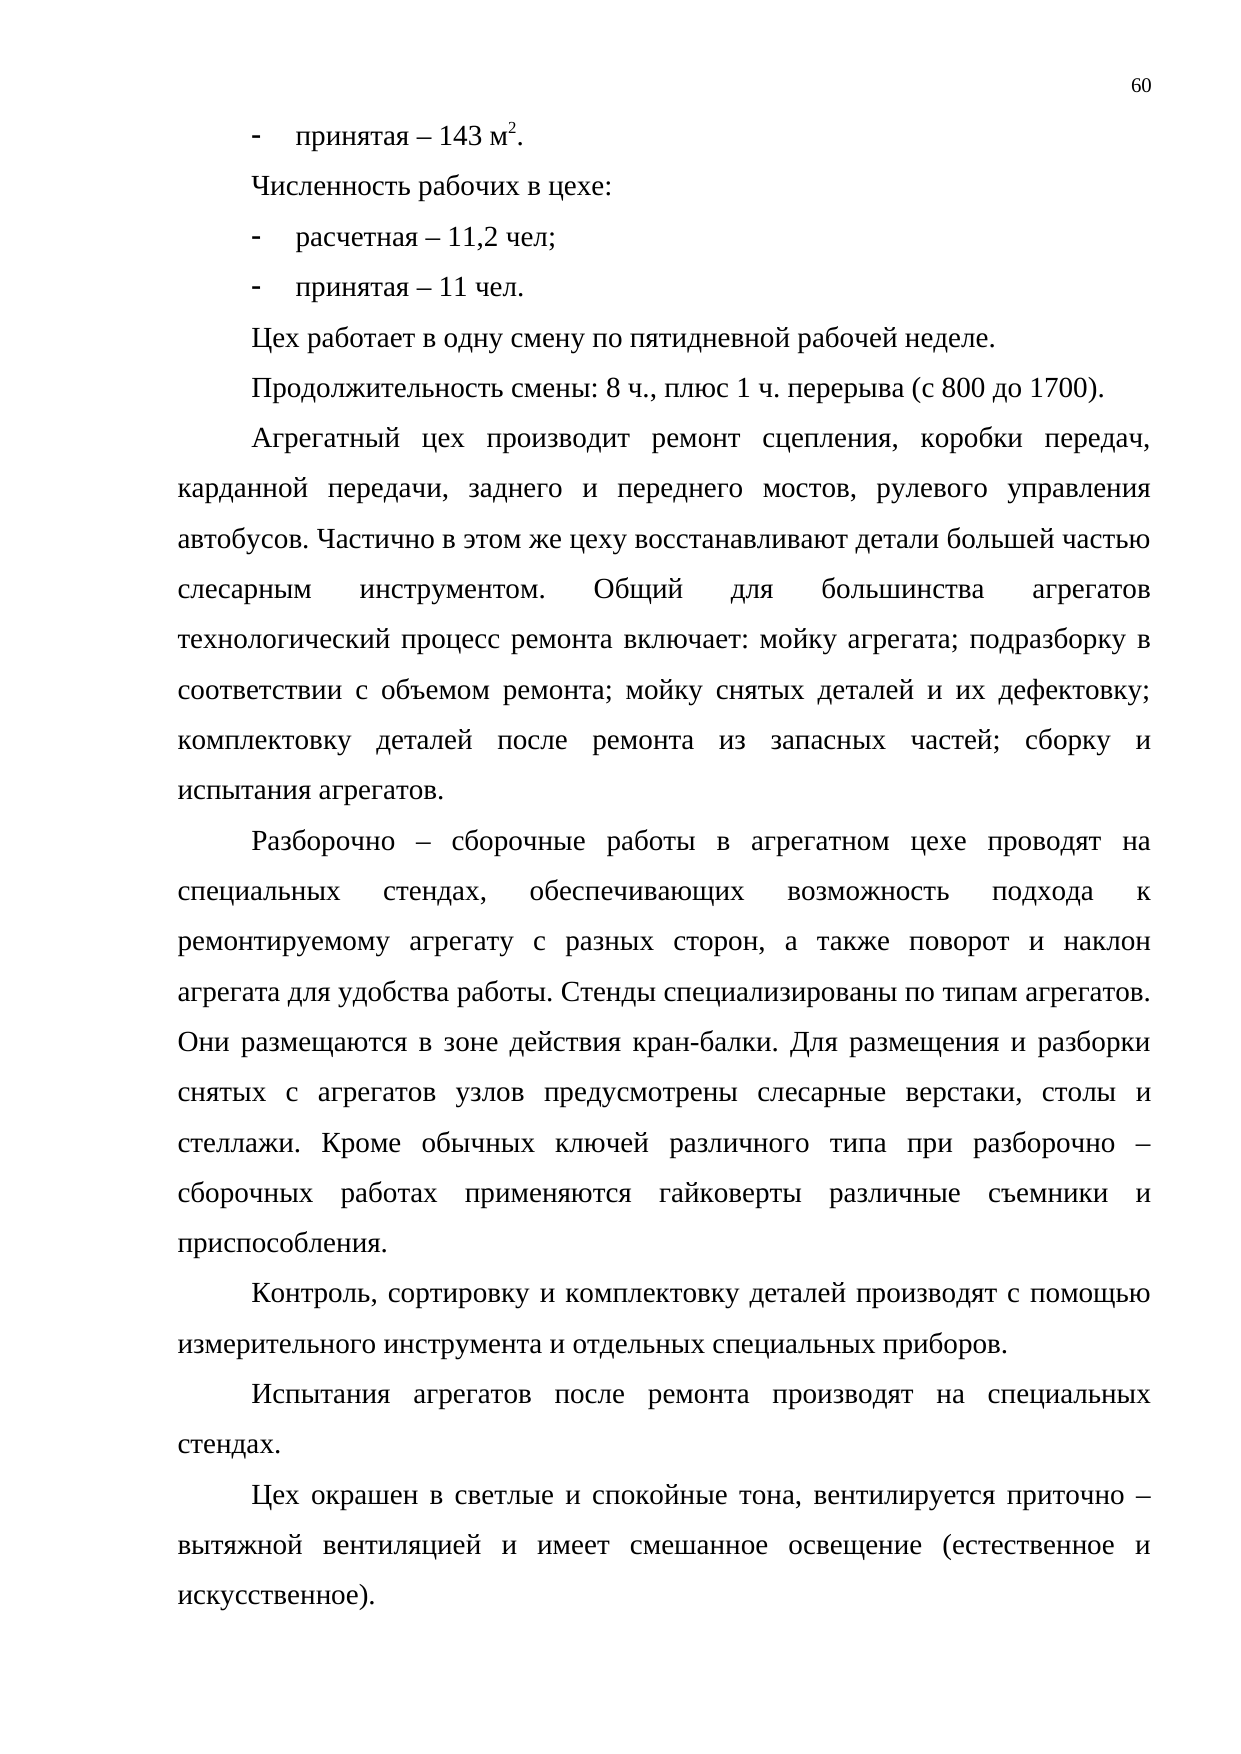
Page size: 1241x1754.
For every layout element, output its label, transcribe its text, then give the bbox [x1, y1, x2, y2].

list расчетная – 11,2 чел; [177, 219, 1152, 252]
text Продолжительность смены: 8 ч., плюс 1 ч. перерыва (с 800 до 1700). [177, 370, 1152, 403]
text Разборочно – сборочные работы в агрегатном цехе проводят на специальных стендах, обеспечивающих возможность подхода к ремонтируемому агрегату с разных сторон, а также поворот и наклон агрегата для удобства работы. Стенды специализированы по типам агрегатов. Они размещаются в зоне действия кран-балки. Для размещения и разборки снятых с агрегатов узлов предусмотрены слесарные верстаки, столы и стеллажи. Кроме обычных ключей различного типа при разборочно – сборочных работах применяются гайковерты различные съемники и приспособления. [177, 823, 1152, 1259]
list принятая – . [177, 118, 1152, 152]
text Цех окрашен в светлые и спокойные тона, вентилируется приточно – вытяжной вентиляцией и имеет смешанное освещение (естественное и искусственное). [177, 1477, 1152, 1611]
list принятая – 11 чел. [177, 269, 1152, 303]
text Агрегатный цех производит ремонт сцепления, коробки передач, карданной передачи, заднего и переднего мостов, рулевого управления автобусов. Частично в этом же цеху восстанавливают детали большей частью слесарным инструментом. Общий для большинства агрегатов технологический процесс ремонта включает: мойку агрегата; подразборку в соответствии с объемом ремонта; мойку снятых деталей и их дефектовку; комплектовку деталей после ремонта из запасных частей; сборку и испытания агрегатов. [177, 420, 1152, 806]
text Численность рабочих в цехе: [177, 168, 1152, 202]
text Контроль, сортировку и комплектовку деталей производят с помощью измерительного инструмента и отдельных специальных приборов. [177, 1276, 1152, 1359]
text Испытания агрегатов после ремонта производят на специальных стендах. [177, 1376, 1152, 1460]
text Цех работает в одну смену по пятидневной рабочей неделе. [177, 320, 1152, 353]
